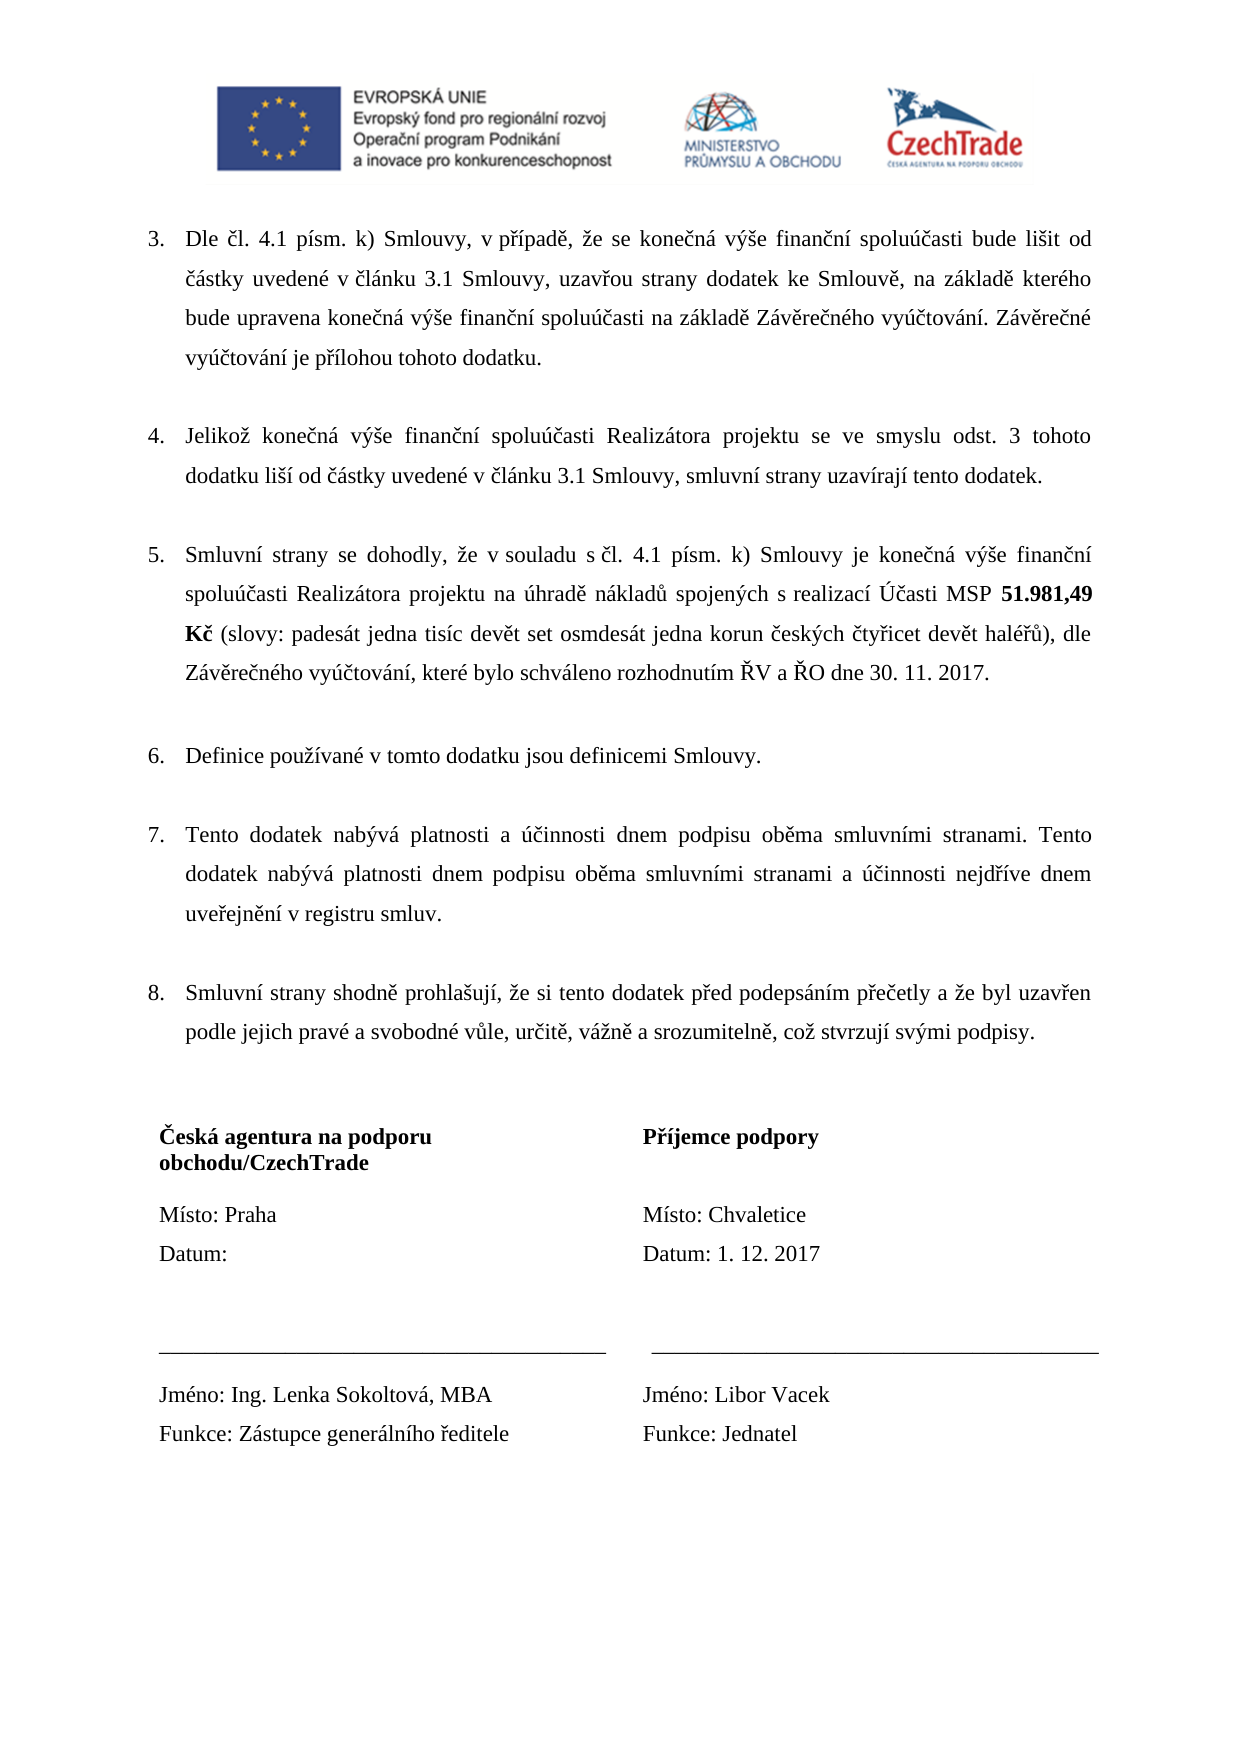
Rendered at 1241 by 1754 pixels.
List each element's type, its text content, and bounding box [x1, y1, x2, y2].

list Smluvní strany shodně prohlašují, že si tento dodatek před podepsáním přečetly a že byl uzavřen podle jejich pravé a svobodné vůle, určitě, vážně a srozumitelně, což stvrzují svými podpisy. [148, 979, 1093, 1045]
table_cell _______________________________________ [631, 1279, 1119, 1369]
picture [205, 73, 1035, 186]
table_cell _______________________________________ [148, 1279, 631, 1369]
table_cell Jméno: Libor Vacek Funkce: Jednatel [631, 1369, 1119, 1459]
list Tento dodatek nabývá platnosti a účinnosti dnem podpisu oběma smluvními stranami. Tento dodatek nabývá platnosti dnem podpisu oběma smluvními stranami a účinnosti nejdříve dnem uveřejnění v registru smluv. [148, 821, 1093, 926]
table_cell Místo: Praha Datum: [148, 1188, 631, 1278]
table_header Česká agentura na podporu obchodu/CzechTrade [148, 1111, 631, 1188]
table_cell Místo: Chvaletice Datum: 1. 12. 2017 [631, 1188, 1119, 1278]
list Definice používané v tomto dodatku jsou definicemi Smlouvy. [148, 742, 1093, 768]
list Smluvní strany se dohodly, že v souladu s čl. 4.1 písm. k) Smlouvy je konečná výše finanční spoluúčasti Realizátora projektu na úhradě nákladů spojených s realizací Účasti MSP 51.981,49 Kč (slovy: padesát jedna tisíc devět set osmdesát jedna korun českých čtyřicet devět haléřů), dle Závěrečného vyúčtování, které bylo schváleno rozhodnutím ŘV a ŘO dne 30. 11. 2017. [148, 541, 1093, 686]
list Dle čl. 4.1 písm. k) Smlouvy, v případě, že se konečná výše finanční spoluúčasti bude lišit od částky uvedené v článku 3.1 Smlouvy, uzavřou strany dodatek ke Smlouvě, na základě kterého bude upravena konečná výše finanční spoluúčasti na základě Závěrečného vyúčtování. Závěrečné vyúčtování je přílohou tohoto dodatku. [148, 225, 1093, 370]
table_cell Jméno: Ing. Lenka Sokoltová, MBA Funkce: Zástupce generálního ředitele [148, 1369, 631, 1459]
list Jelikož konečná výše finanční spoluúčasti Realizátora projektu se ve smyslu odst. 3 tohoto dodatku liší od částky uvedené v článku 3.1 Smlouvy, smluvní strany uzavírají tento dodatek. [148, 423, 1093, 488]
table_header Příjemce podpory [631, 1111, 1119, 1188]
